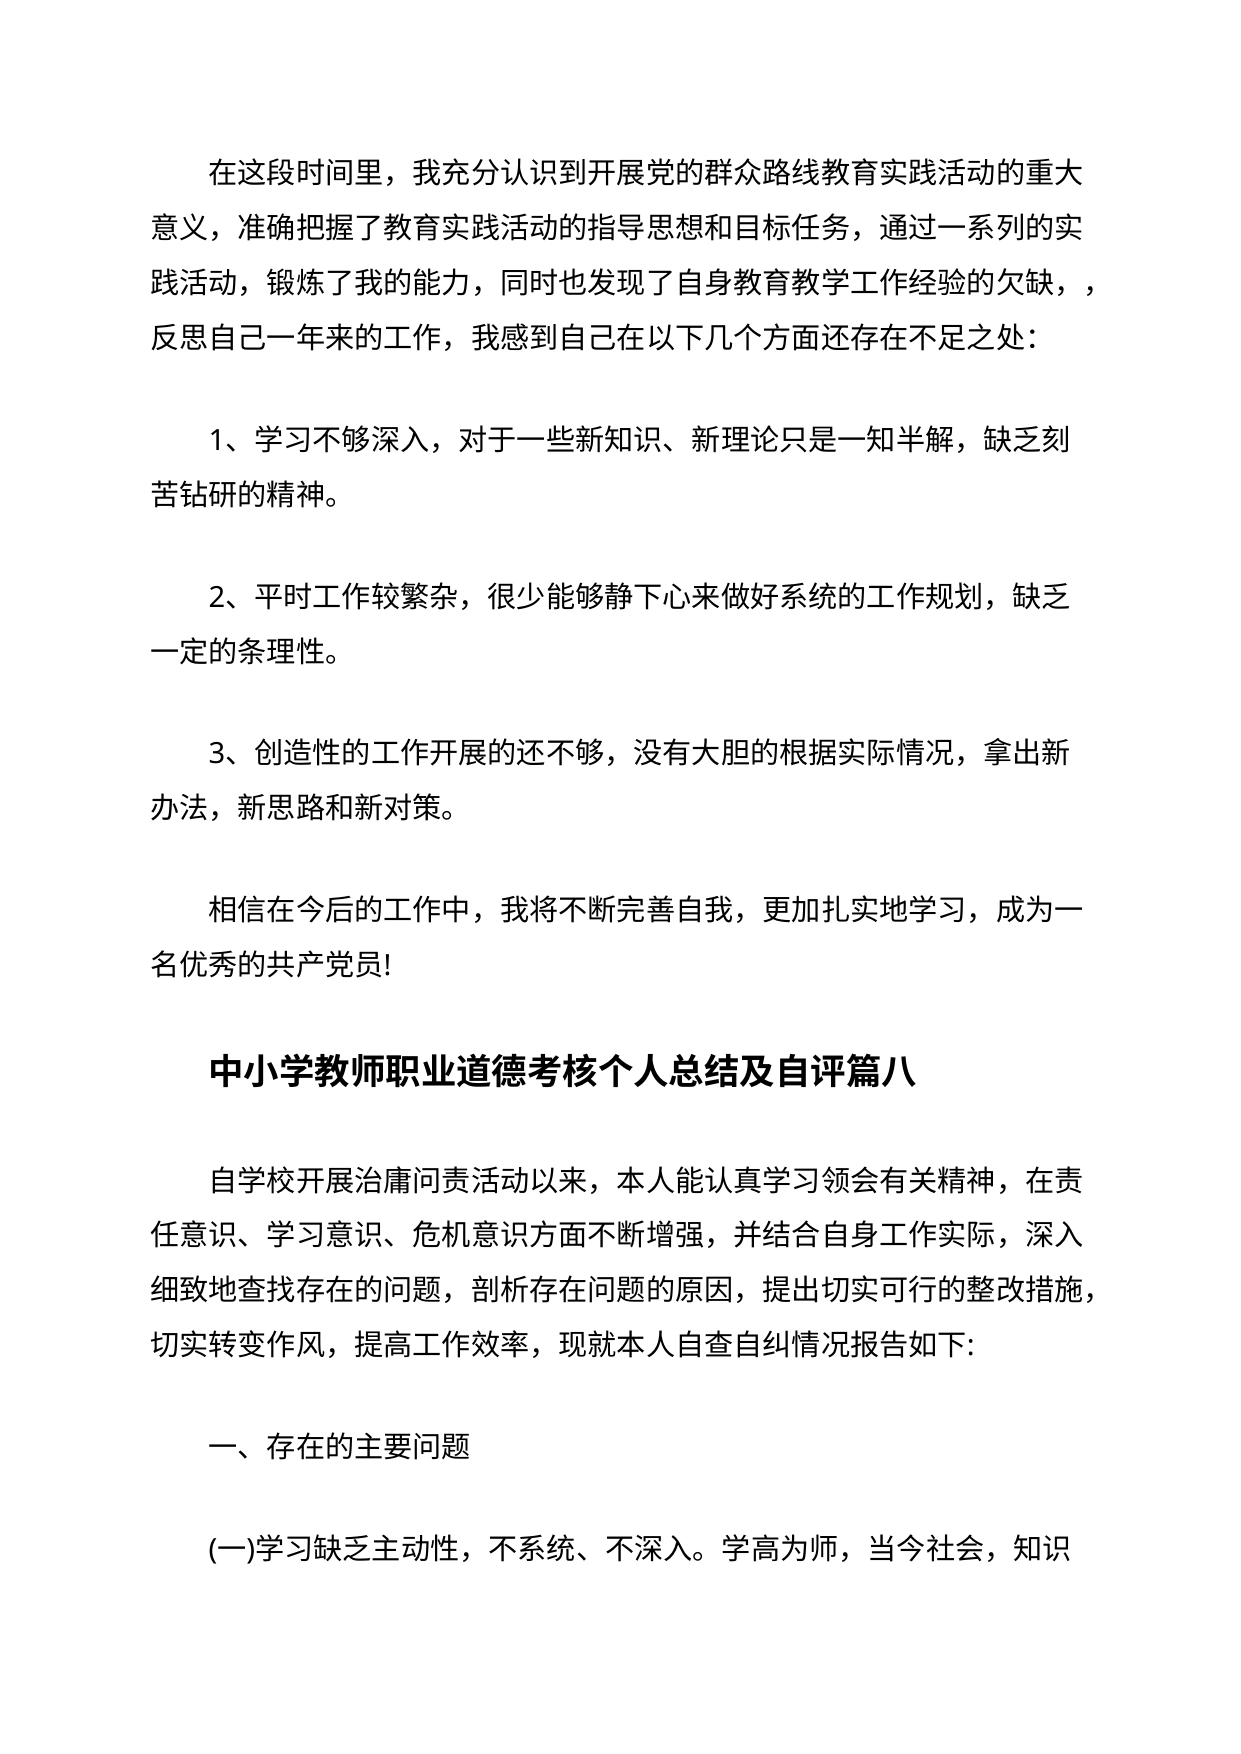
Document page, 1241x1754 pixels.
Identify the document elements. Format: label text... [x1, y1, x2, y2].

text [150, 1526, 1090, 1568]
text 相信在今后的工作中，我将不断完善自我，更加扎实地学习，成为一名优秀的共产党员! [150, 887, 1090, 984]
text 1、学习不够深入，对于一些新知识、新理论只是一知半解，缺乏刻苦钻研的精神。 [150, 416, 1090, 514]
text 自学校开展治庸问责活动以来，本人能认真学习领会有关精神，在责任意识、学习意识、危机意识方面不断增强，并结合自身工作实际，深入细致地查找存在的问题，剖析存在问题的原因，提出切实可行的整改措施，切实转变作风，提高工作效率，现就本人自查自纠情况报告如下: [150, 1157, 1090, 1364]
text 一、存在的主要问题 [150, 1424, 1090, 1466]
text 2、平时工作较繁杂，很少能够静下心来做好系统的工作规划，缺乏一定的条理性。 [150, 573, 1090, 671]
text 中小学教师职业道德考核个人总结及自评篇八 [150, 1044, 1090, 1095]
text 在这段时间里，我充分认识到开展党的群众路线教育实践活动的重大意义，准确把握了教育实践活动的指导思想和目标任务，通过一系列的实践活动，锻炼了我的能力，同时也发现了自身教育教学工作经验的欠缺，，反思自己一年来的工作，我感到自己在以下几个方面还存在不足之处： [150, 150, 1090, 357]
text 3、创造性的工作开展的还不够，没有大胆的根据实际情况，拿出新办法，新思路和新对策。 [150, 730, 1090, 827]
